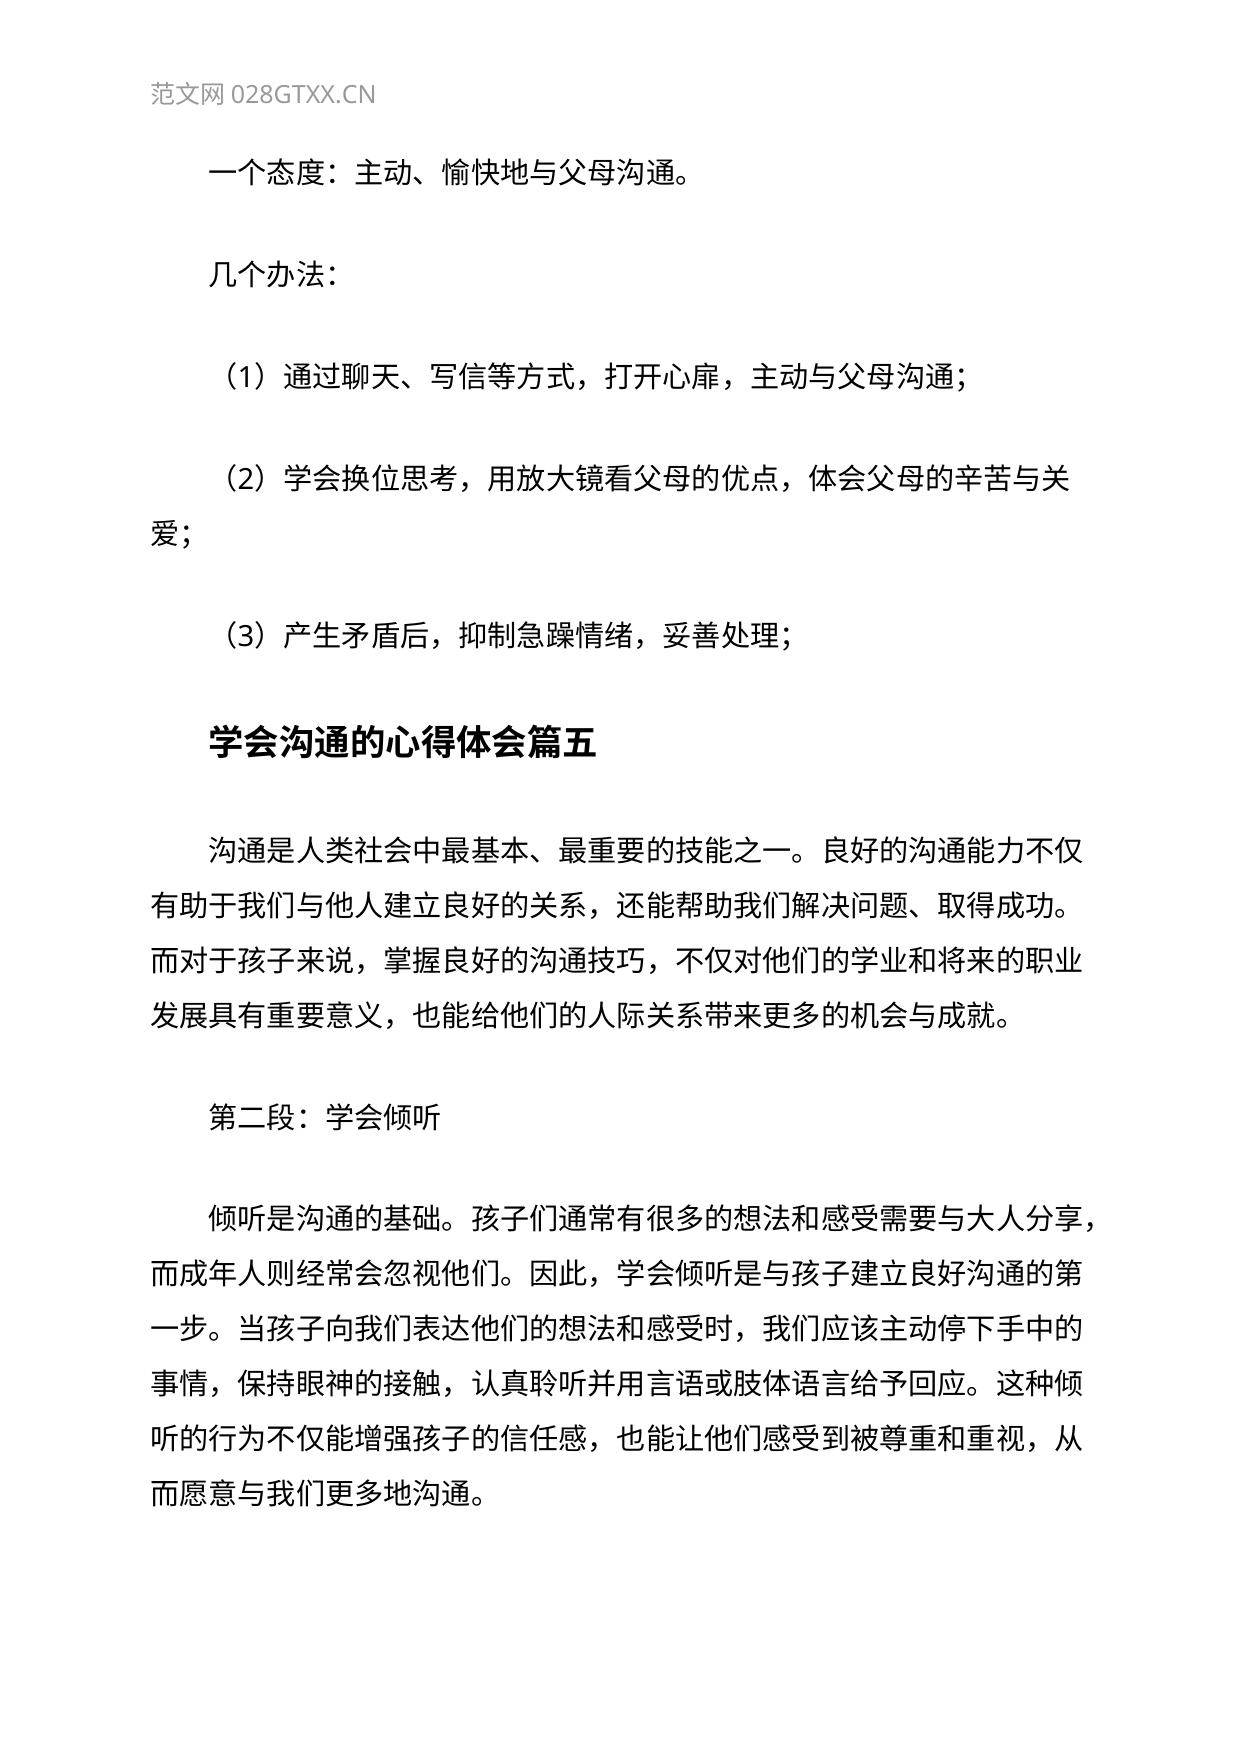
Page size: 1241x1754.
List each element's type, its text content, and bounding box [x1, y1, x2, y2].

text （1）通过聊天、写信等方式，打开心扉，主动与父母沟通； [150, 353, 1090, 396]
text 第二段：学会倾听 [150, 1094, 1090, 1136]
text 沟通是人类社会中最基本、最重要的技能之一。良好的沟通能力不仅有助于我们与他人建立良好的关系，还能帮助我们解决问题、取得成功。而对于孩子来说，掌握良好的沟通技巧，不仅对他们的学业和将来的职业发展具有重要意义，也能给他们的人际关系带来更多的机会与成就。 [150, 828, 1090, 1035]
text 一个态度：主动、愉快地与父母沟通。 [150, 150, 1090, 192]
text 几个办法： [150, 252, 1090, 294]
text （3）产生矛盾后，抑制急躁情绪，妥善处理； [150, 612, 1090, 655]
text 学会沟通的心得体会篇五 [150, 714, 1090, 766]
text 倾听是沟通的基础。孩子们通常有很多的想法和感受需要与大人分享，而成年人则经常会忽视他们。因此，学会倾听是与孩子建立良好沟通的第一步。当孩子向我们表达他们的想法和感受时，我们应该主动停下手中的事情，保持眼神的接触，认真聆听并用言语或肢体语言给予回应。这种倾听的行为不仅能增强孩子的信任感，也能让他们感受到被尊重和重视，从而愿意与我们更多地沟通。 [150, 1196, 1090, 1513]
text （2）学会换位思考，用放大镜看父母的优点，体会父母的辛苦与关爱； [150, 456, 1090, 553]
